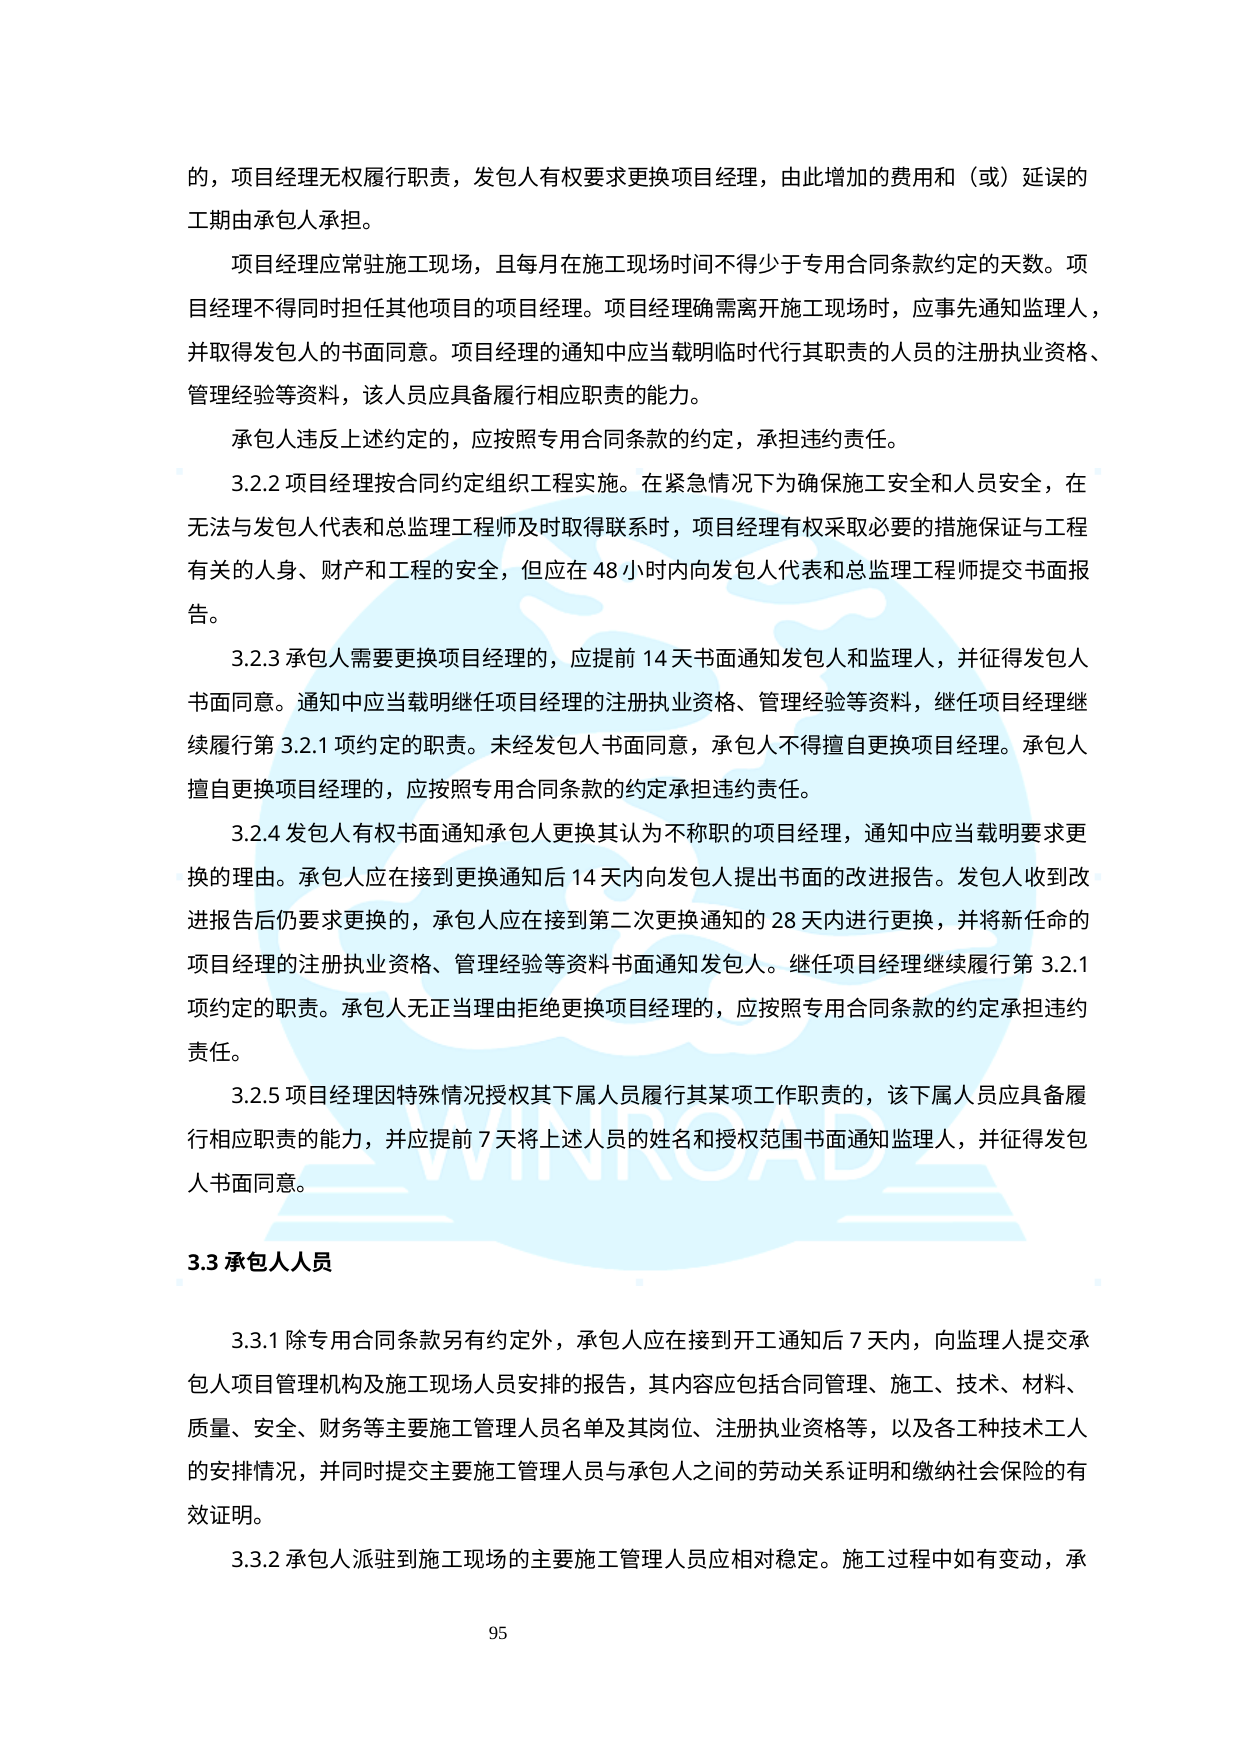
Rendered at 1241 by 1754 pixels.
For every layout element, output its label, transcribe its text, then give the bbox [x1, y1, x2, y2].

text 3.2.4发包人有权书面通知承包人更换其认为不称职的项目经理，通知中应当载明要求更换的理由。承包人应在接到更换通知后14天内向发包人提出书面的改进报告。发包人收到改进报告后仍要求更换的，承包人应在接到第二次更换通知的28天内进行更换，并将新任命的项目经理的注册执业资格、管理经验等资料书面通知发包人。继任项目经理继续履行第3.2.1项约定的职责。承包人无正当理由拒绝更换项目经理的，应按照专用合同条款的约定承担违约责任。 [187, 806, 1090, 1069]
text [187, 1532, 1090, 1576]
text 承包人违反上述约定的，应按照专用合同条款的约定，承担违约责任。 [187, 412, 1090, 456]
text 3.2.3承包人需要更换项目经理的，应提前14天书面通知发包人和监理人，并征得发包人书面同意。通知中应当载明继任项目经理的注册执业资格、管理经验等资料，继任项目经理继续履行第3.2.1项约定的职责。未经发包人书面同意，承包人不得擅自更换项目经理。承包人擅自更换项目经理的，应按照专用合同条款的约定承担违约责任。 [187, 631, 1090, 806]
text 3.3 承包人人员 [187, 1235, 1090, 1279]
text 3.2.2项目经理按合同约定组织工程实施。在紧急情况下为确保施工安全和人员安全，在无法与发包人代表和总监理工程师及时取得联系时，项目经理有权采取必要的措施保证与工程有关的人身、财产和工程的安全，但应在48小时内向发包人代表和总监理工程师提交书面报告。 [187, 456, 1090, 631]
text 3.3.1除专用合同条款另有约定外，承包人应在接到开工通知后7天内，向监理人提交承包人项目管理机构及施工现场人员安排的报告，其内容应包括合同管理、施工、技术、材料、质量、安全、财务等主要施工管理人员名单及其岗位、注册执业资格等，以及各工种技术工人的安排情况，并同时提交主要施工管理人员与承包人之间的劳动关系证明和缴纳社会保险的有效证明。 [187, 1313, 1090, 1532]
text 3.2.5项目经理因特殊情况授权其下属人员履行其某项工作职责的，该下属人员应具备履行相应职责的能力，并应提前7天将上述人员的姓名和授权范围书面通知监理人，并征得发包人书面同意。 [187, 1069, 1090, 1200]
text 项目经理应常驻施工现场，且每月在施工现场时间不得少于专用合同条款约定的天数。项目经理不得同时担任其他项目的项目经理。项目经理确需离开施工现场时，应事先通知监理人，并取得发包人的书面同意。项目经理的通知中应当载明临时代行其职责的人员的注册执业资格、管理经验等资料，该人员应具备履行相应职责的能力。 [187, 237, 1090, 412]
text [187, 150, 1090, 237]
